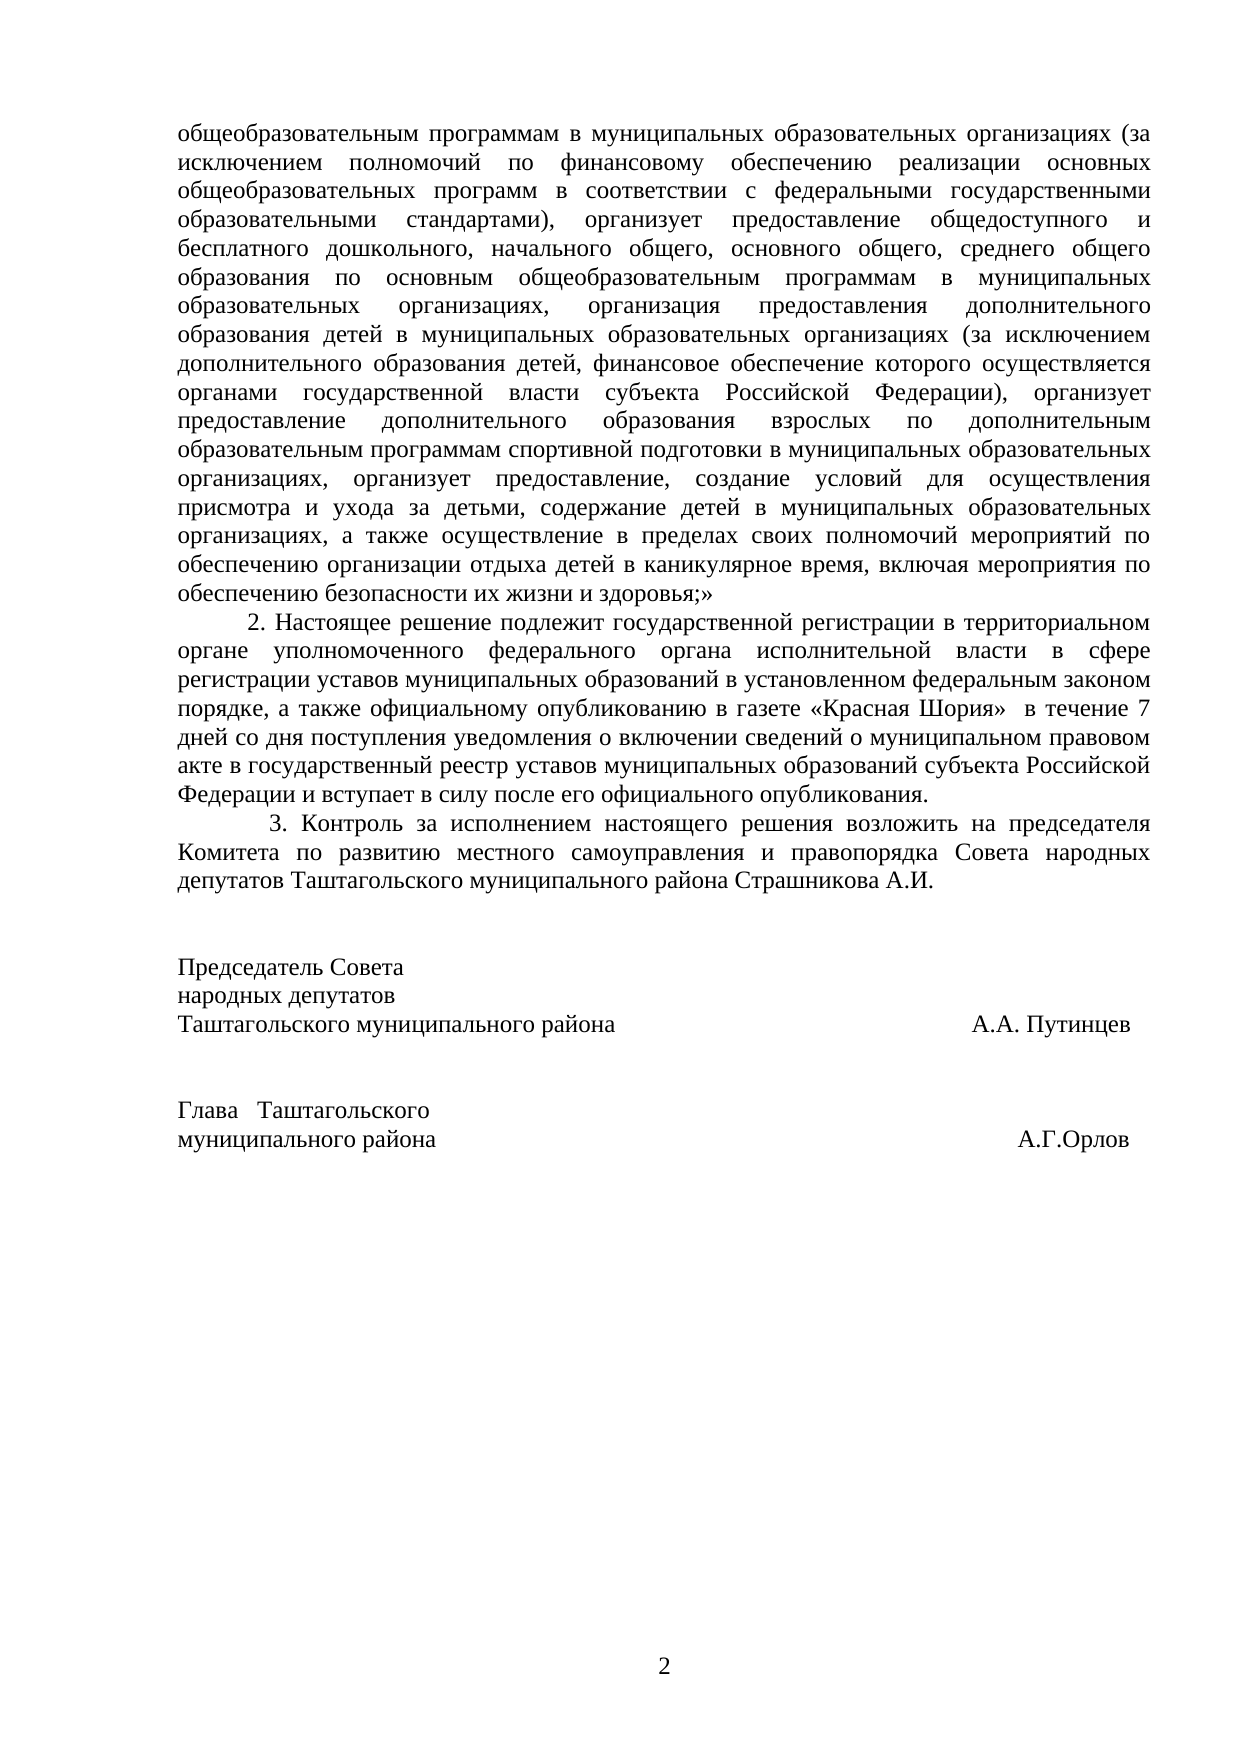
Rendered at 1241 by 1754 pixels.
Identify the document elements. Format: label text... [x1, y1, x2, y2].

text муниципального района А.Г.Орлов [177, 1124, 1152, 1153]
text Председатель Совета [177, 952, 1152, 981]
text Глава Таштагольского [177, 1096, 1152, 1124]
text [177, 118, 1152, 607]
text 3. Контроль за исполнением настоящего решения возложить на председателя Комитета по развитию местного самоуправления и правопорядка Совета народных депутатов Таштагольского муниципального района Страшникова А.И. [177, 808, 1152, 894]
text 2. Настоящее решение подлежит государственной регистрации в территориальном органе уполномоченного федерального органа исполнительной власти в сфере регистрации уставов муниципальных образований в установленном федеральным законом порядке, а также официальному опубликованию в газете «Красная Шория» в течение 7 дней со дня поступления уведомления о включении сведений о муниципальном правовом акте в государственный реестр уставов муниципальных образований субъекта Российской Федерации и вступает в силу после его официального опубликования. [177, 607, 1152, 808]
text Таштагольского муниципального района А.А. Путинцев [177, 1009, 1152, 1038]
text народных депутатов [177, 981, 1152, 1009]
